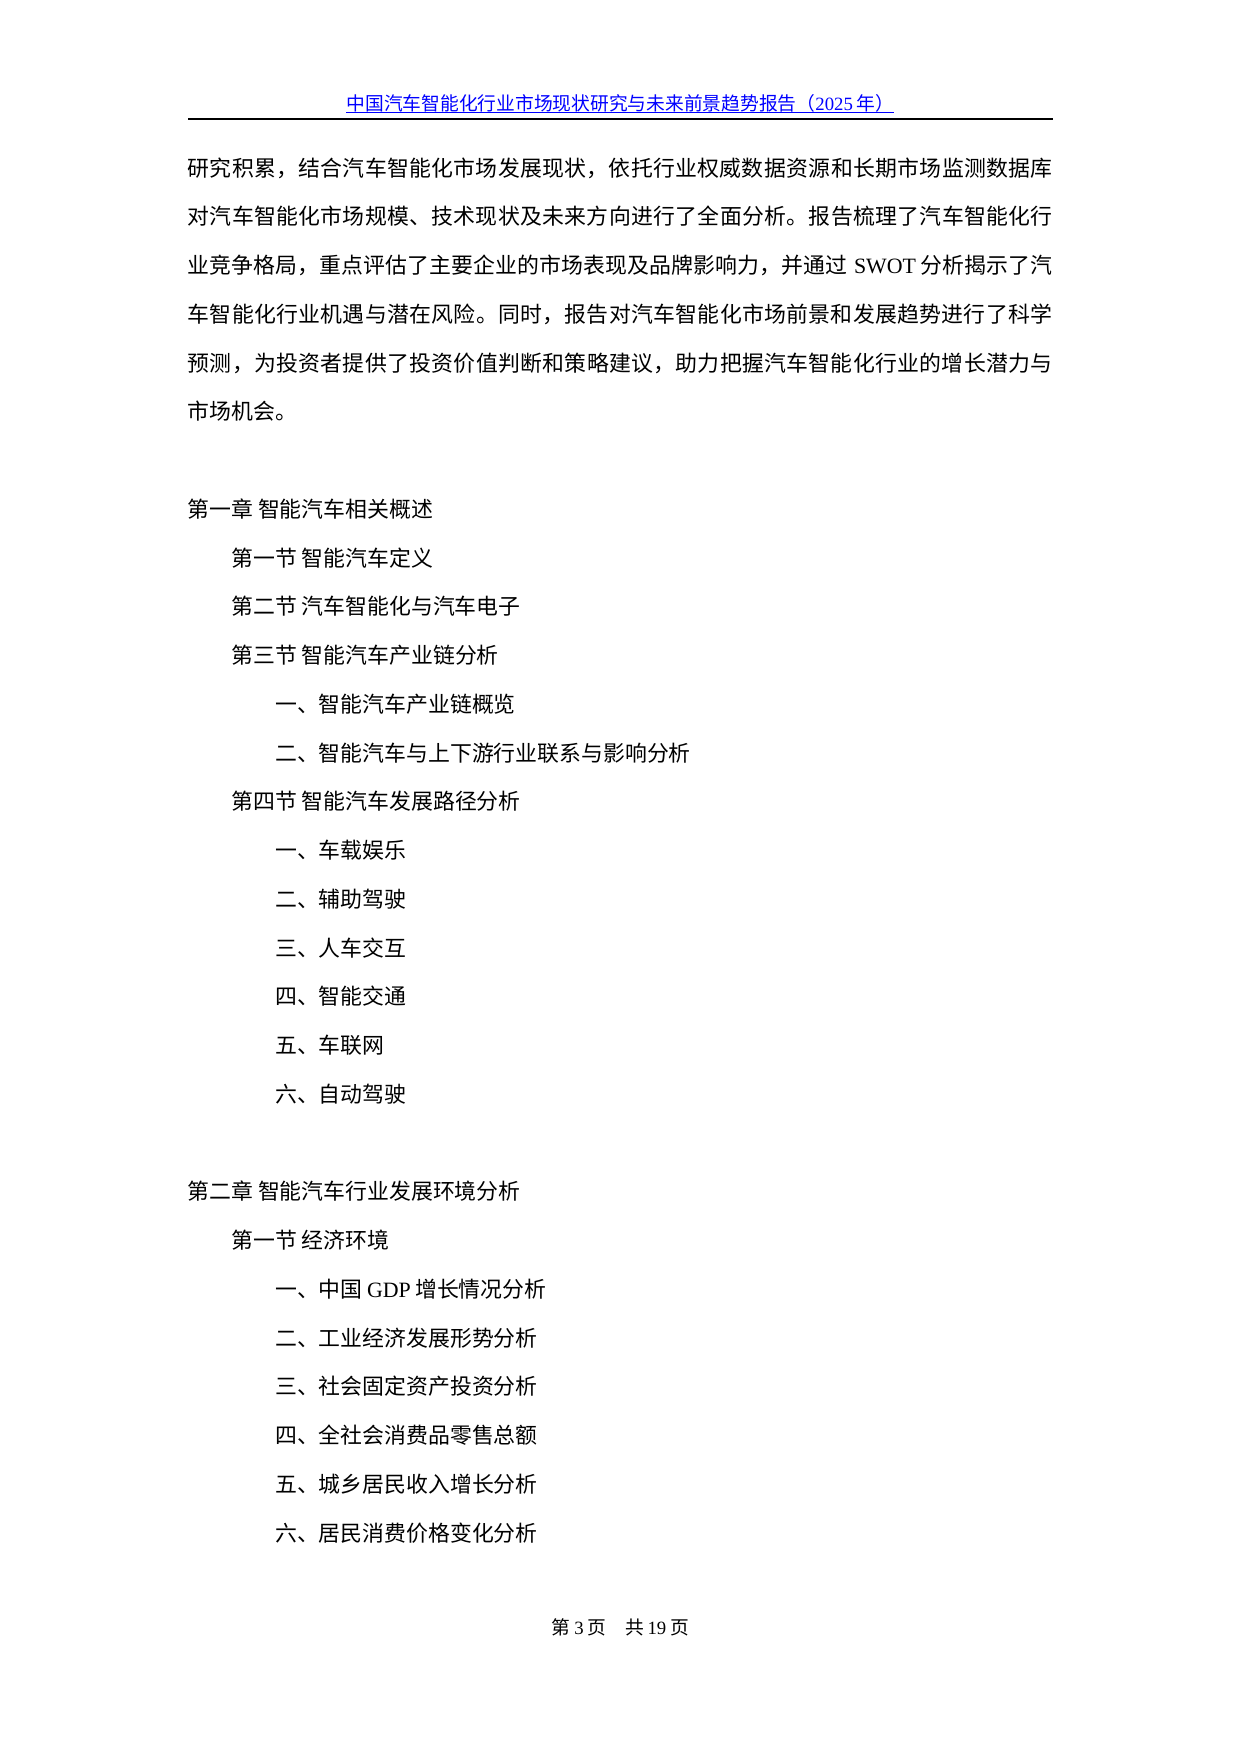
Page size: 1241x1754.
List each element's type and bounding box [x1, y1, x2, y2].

text [187, 150, 1053, 1548]
